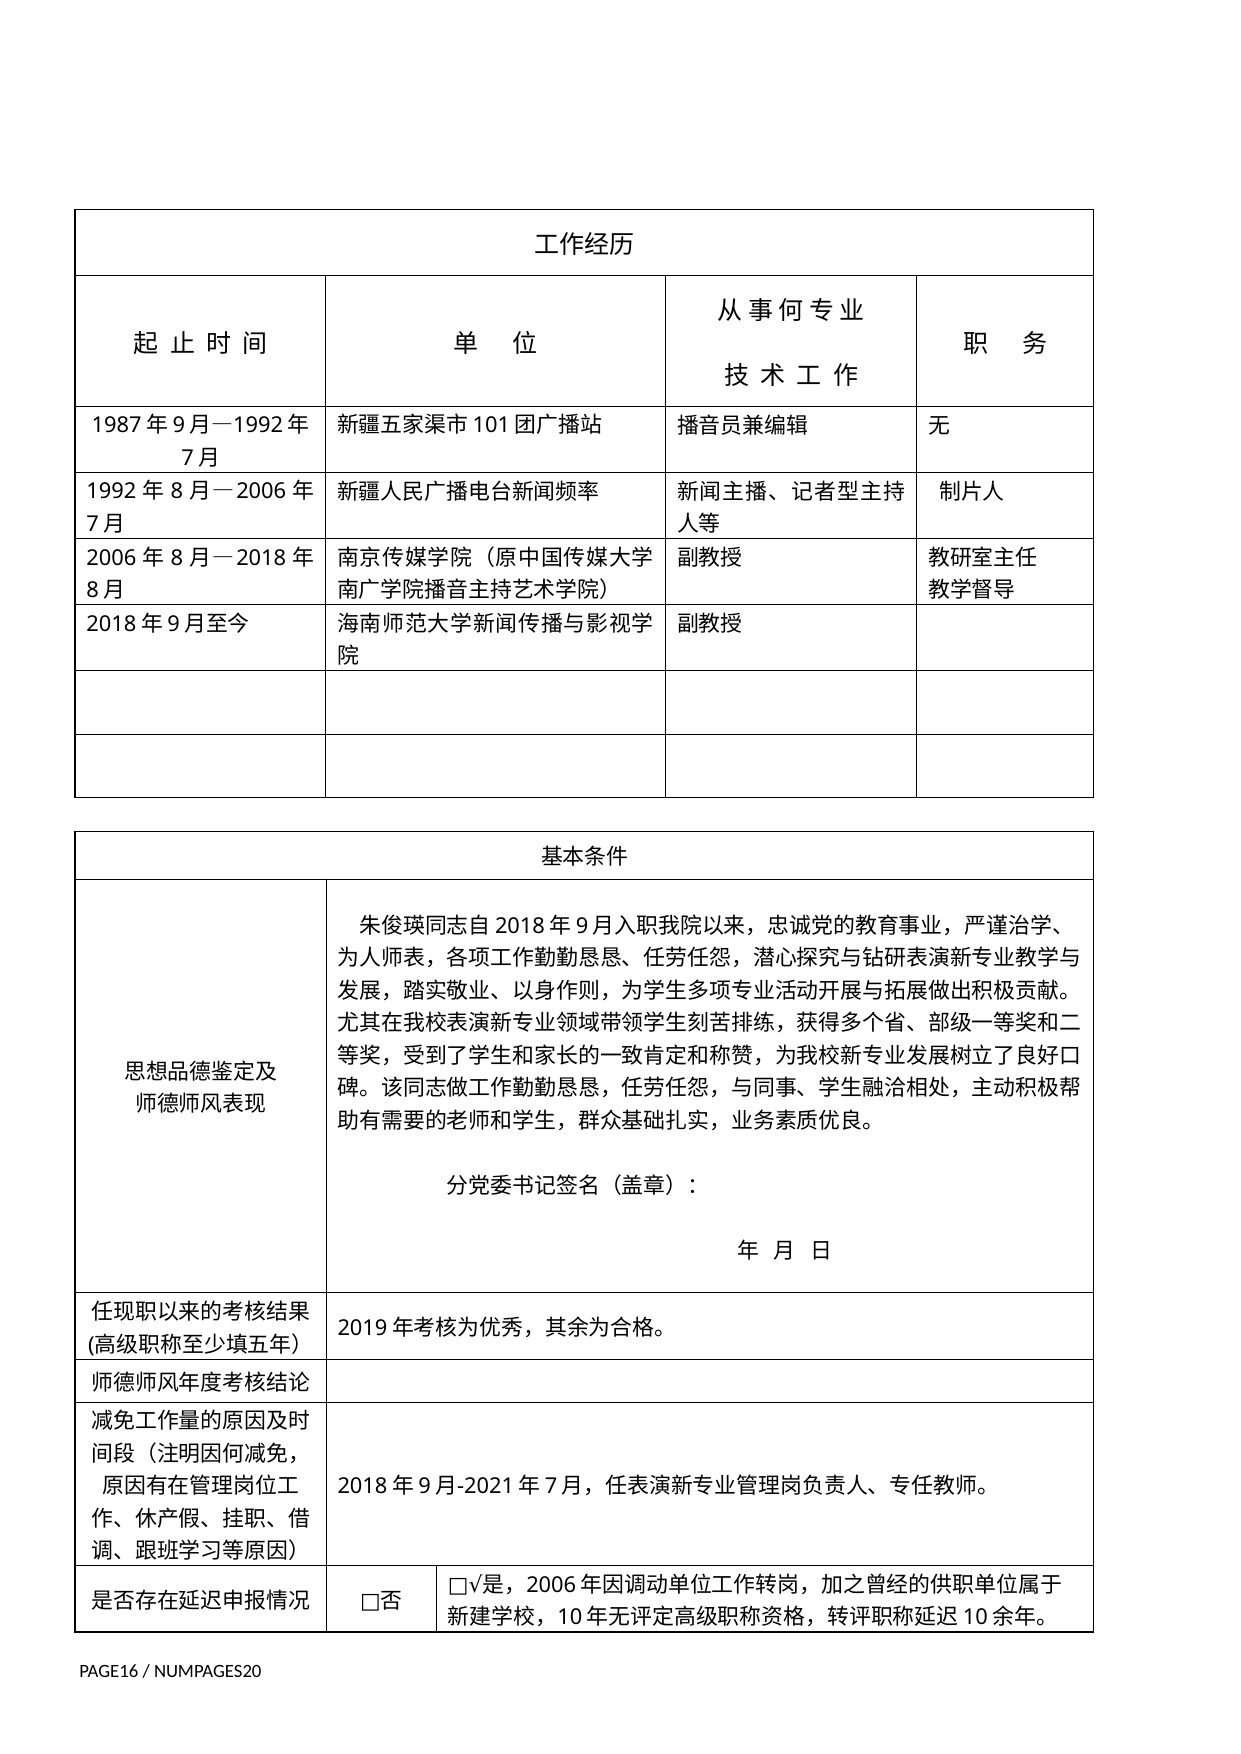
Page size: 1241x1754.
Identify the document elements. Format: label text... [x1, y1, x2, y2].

table_cell 新疆人民广播电台新闻频率 [326, 473, 665, 538]
table_cell [76, 735, 325, 797]
table_cell 1987年9月—1992年7月 [76, 407, 325, 472]
table_cell 思想品德鉴定及 师德师风表现 [76, 880, 326, 1292]
table_cell 2006年8月—2018年8月 [76, 539, 325, 604]
table_cell 无 [917, 407, 1093, 472]
table_cell [917, 735, 1093, 797]
table_cell [917, 671, 1093, 734]
table_cell 海南师范大学新闻传播与影视学院 [326, 605, 665, 670]
table_cell 播音员兼编辑 [666, 407, 916, 472]
table_header 基本条件 [76, 832, 1093, 879]
table_cell 朱俊瑛同志自2018年9月入职我院以来，忠诚党的教育事业，严谨治学、为人师表，各项工作勤勤恳恳、任劳任怨，潜心探究与钻研表演新专业教学与发展，踏实敬业、以身作则，为学生多项专业活动开展与拓展做出积极贡献。尤其在我校表演新专业领域带领学生刻苦排练，获得多个省、部级一等奖和二等奖，受到了学生和家长的一致肯定和称赞，为我校新专业发展树立了良好口碑。该同志做工作勤勤恳恳，任劳任怨，与同事、学生融洽相处，主动积极帮助有需要的老师和学生，群众基础扎实，业务素质优良。 分党委书记签名（盖章）： 年 月 日 [327, 880, 1093, 1292]
table_cell [326, 671, 665, 734]
table_cell 2018年9月-2021年7月，任表演新专业管理岗负责人、专任教师。 [327, 1403, 1093, 1565]
table_cell 副教授 [666, 605, 916, 670]
table_cell [917, 605, 1093, 670]
table_cell [76, 671, 325, 734]
table_cell 新疆五家渠市101团广播站 [326, 407, 665, 472]
table_cell 教研室主任 教学督导 [917, 539, 1093, 604]
table_cell 副教授 [666, 539, 916, 604]
table_cell [327, 1360, 1093, 1402]
table_cell 新闻主播、记者型主持人等 [666, 473, 916, 538]
table_cell □否 [327, 1566, 436, 1631]
table_cell 南京传媒学院（原中国传媒大学南广学院播音主持艺术学院） [326, 539, 665, 604]
table_cell 1992年8月—2006年7月 [76, 473, 325, 538]
table_cell 师德师风年度考核结论 [76, 1360, 326, 1402]
table_cell 减免工作量的原因及时间段（注明因何减免，原因有在管理岗位工作、休产假、挂职、借调、跟班学习等原因） [76, 1403, 326, 1565]
table_cell 2019年考核为优秀，其余为合格。 [327, 1293, 1093, 1359]
table_cell 任现职以来的考核结果(高级职称至少填五年） [76, 1293, 326, 1359]
table_cell 从 事 何 专 业 技 术 工 作 [666, 276, 916, 406]
table_cell 制片人 [917, 473, 1093, 538]
table_cell [326, 735, 665, 797]
table_cell [666, 671, 916, 734]
table_header 工作经历 [76, 210, 1093, 275]
table_cell □√是，2006年因调动单位工作转岗，加之曾经的供职单位属于新建学校，10年无评定高级职称资格，转评职称延迟10余年。 [437, 1566, 1093, 1631]
table_cell 2018年9月至今 [76, 605, 325, 670]
table_cell 起 止 时 间 [76, 276, 325, 406]
table_cell 单 位 [326, 276, 665, 406]
table_cell 职 务 [917, 276, 1093, 406]
table_cell [666, 735, 916, 797]
table_cell 是否存在延迟申报情况 [76, 1566, 326, 1631]
